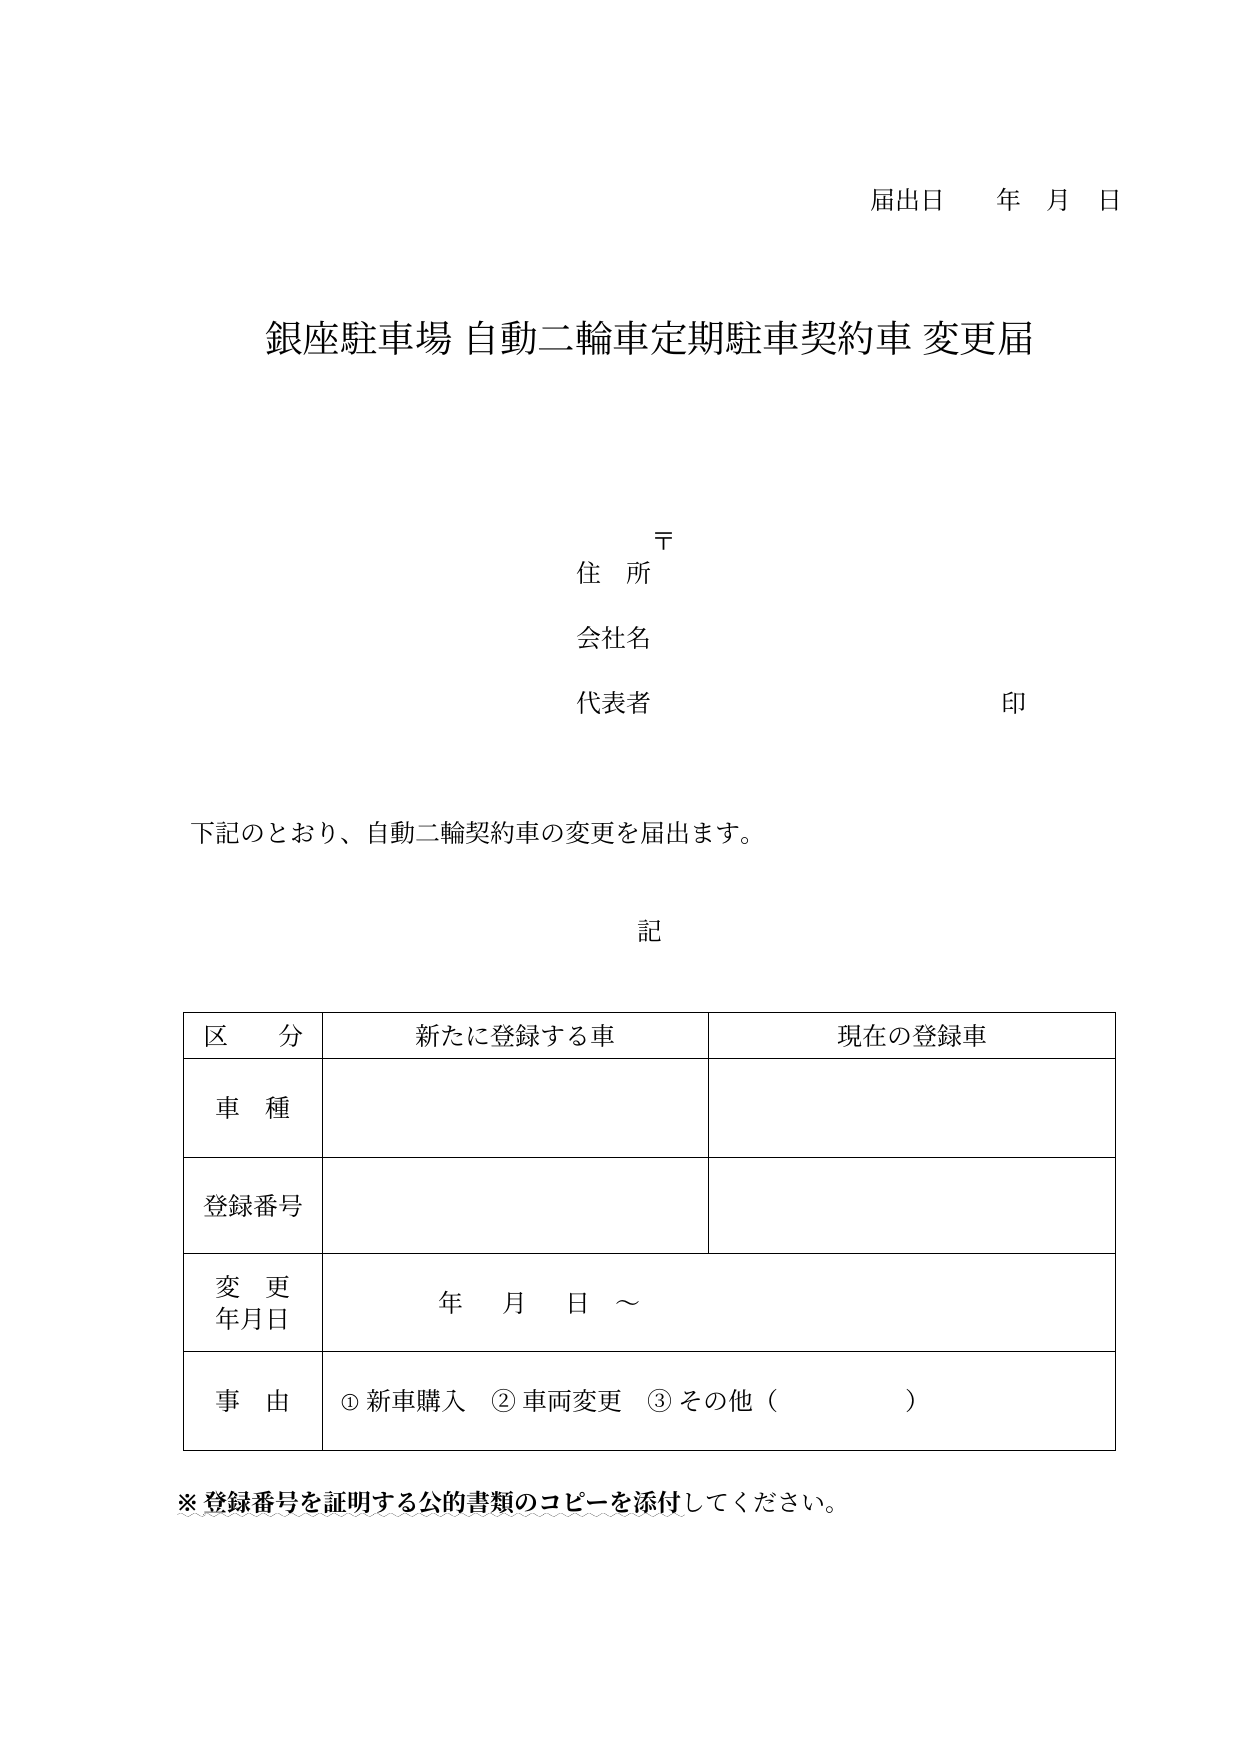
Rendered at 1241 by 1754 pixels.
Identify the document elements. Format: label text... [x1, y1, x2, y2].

table_cell 事 由 [184, 1352, 322, 1450]
table_cell 変 更 年月日 [184, 1254, 322, 1351]
table_header 区 分 [184, 1013, 322, 1058]
table_header 新たに登録する車 [323, 1013, 708, 1058]
text 届出日 年 月 日 [177, 183, 1122, 216]
table_cell [323, 1158, 708, 1253]
text 銀座駐車場 自動二輪車定期駐車契約車 変更届 [177, 313, 1122, 362]
table_cell ① 新車購入 ② 車両変更 ③ その他（ ） [323, 1352, 1115, 1450]
table_cell 登録番号 [184, 1158, 322, 1253]
table_cell [709, 1059, 1115, 1157]
table_cell 車 種 [184, 1059, 322, 1157]
text 代表者 印 [177, 687, 1122, 719]
text 記 [177, 914, 1122, 947]
text 会社名 [177, 622, 1122, 654]
table_header 現在の登録車 [709, 1013, 1115, 1058]
text 〒 [177, 524, 1122, 557]
text 下記のとおり、自動二輪契約車の変更を届出ます。 [177, 817, 1122, 849]
text 住 所 [177, 557, 1122, 589]
table_cell [709, 1158, 1115, 1253]
table_cell [323, 1059, 708, 1157]
table_cell 年 月 日 ～ [323, 1254, 1115, 1351]
text ※ 登録番号を証明する公的書類のコピーを添付してください。 [177, 1483, 1122, 1518]
